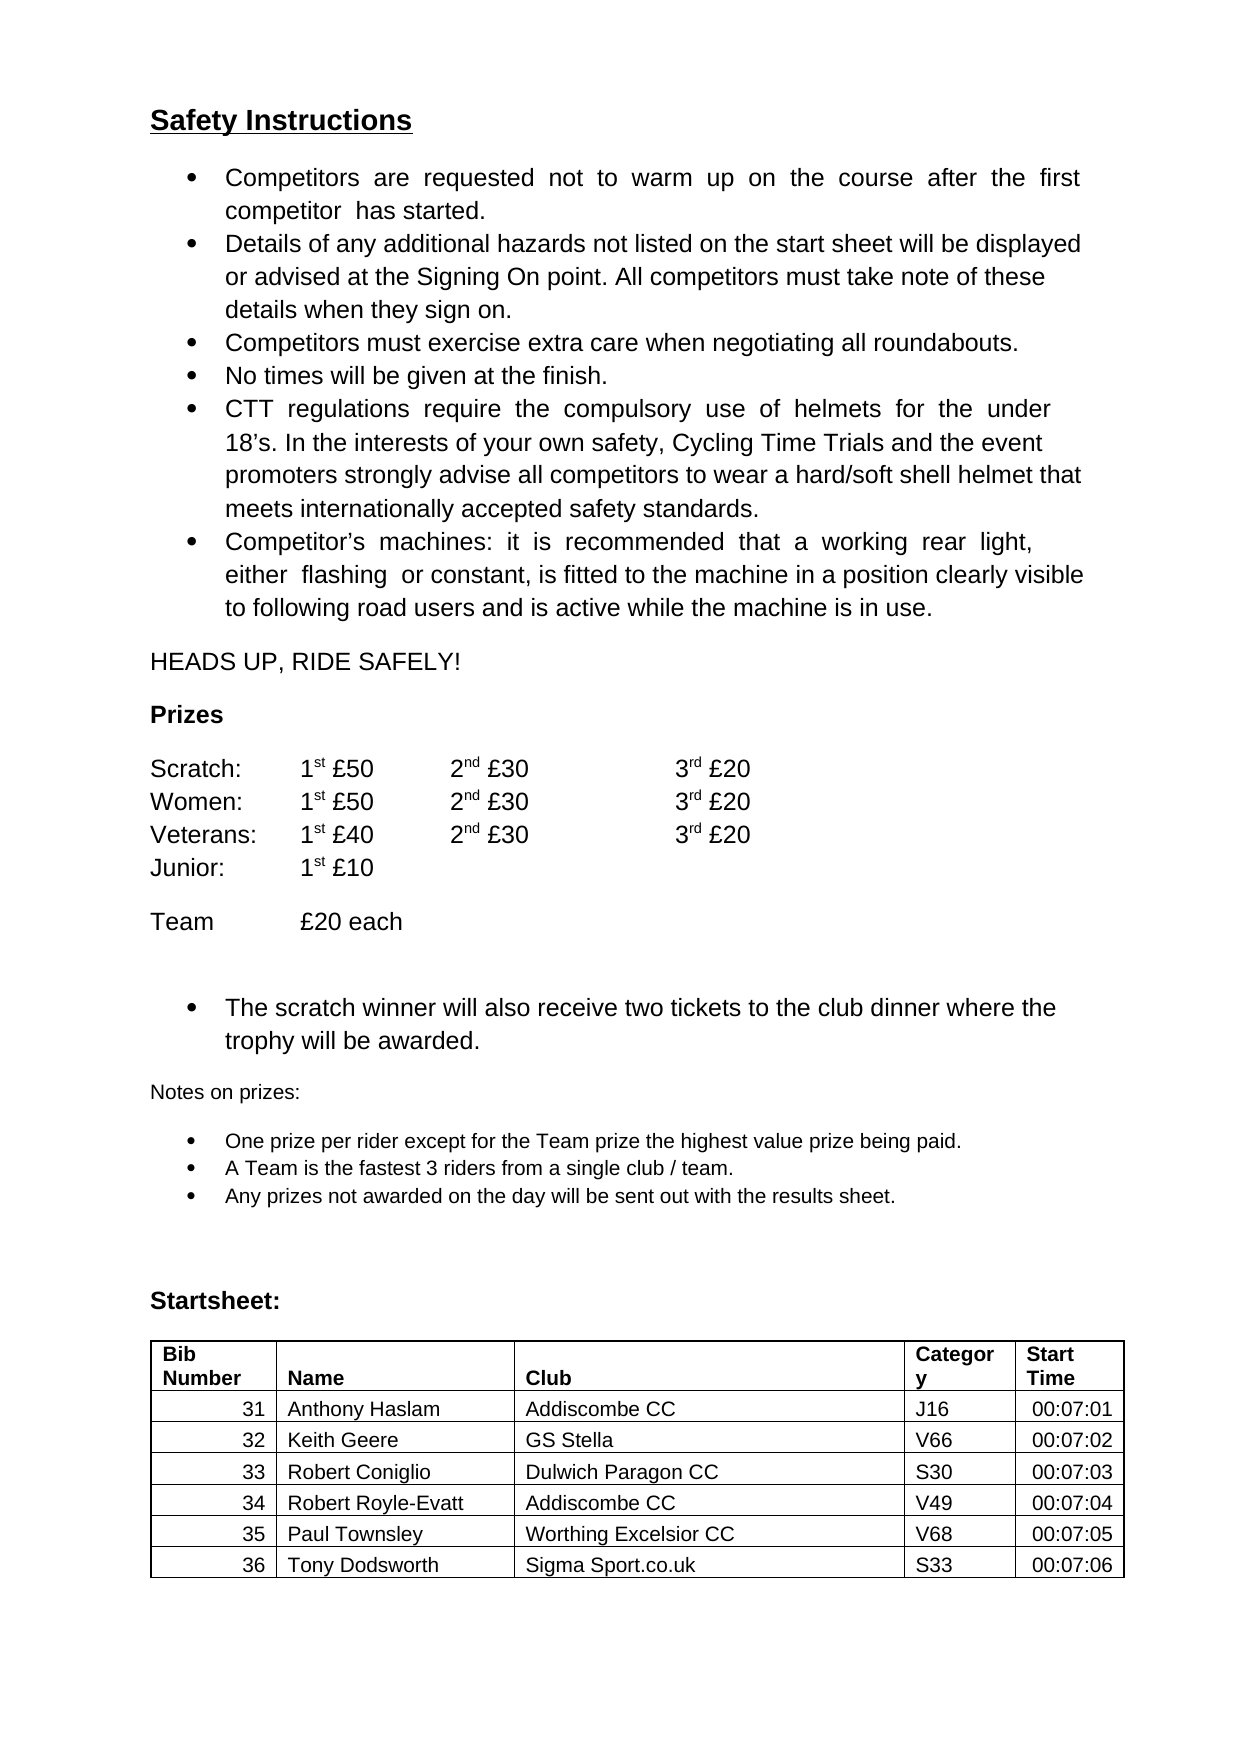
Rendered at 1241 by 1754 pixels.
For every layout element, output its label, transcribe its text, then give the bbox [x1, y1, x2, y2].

list Details of any additional hazards not listed on the start sheet will be displayed or advised at the Signing On point. All competitors must take note of these details when they sign on. [187, 229, 1090, 324]
table_cell 00:07:04 [1016, 1485, 1123, 1515]
table_cell 35 [152, 1516, 276, 1546]
list Any prizes not awarded on the day will be sent out with the results sheet. [187, 1184, 1090, 1208]
table_cell V49 [905, 1485, 1015, 1515]
table_cell Dulwich Paragon CC [515, 1453, 904, 1483]
list The scratch winner will also receive two tickets to the club dinner where the trophy will be awarded. [187, 993, 1090, 1055]
text Scratch: 1st £50 2nd £30 3rd £20 Women: 1st £50 2nd £30 3rd £20 Veterans: 1st £40 2nd £30 3rd £20 Junior: 1st £10 [150, 754, 1090, 882]
table_cell GS Stella [515, 1422, 904, 1452]
table_cell Paul Townsley [277, 1516, 514, 1546]
table_header Category [905, 1342, 1015, 1390]
table_cell V68 [905, 1516, 1015, 1546]
table_cell 00:07:05 [1016, 1516, 1123, 1546]
table_cell 00:07:01 [1016, 1391, 1123, 1421]
table_cell 32 [152, 1422, 276, 1452]
table_cell Anthony Haslam [277, 1391, 514, 1421]
table_cell 33 [152, 1453, 276, 1483]
table_cell 00:07:02 [1016, 1422, 1123, 1452]
table_header Club [515, 1342, 904, 1390]
list Competitors are requested not to warm up on the course after the first competitor has started. [187, 163, 1090, 225]
table_cell Robert Coniglio [277, 1453, 514, 1483]
table_cell S30 [905, 1453, 1015, 1483]
list Competitor’s machines: it is recommended that a working rear light, either flashing or constant, is fitted to the machine in a position clearly visible to following road users and is active while the machine is in use. [187, 527, 1090, 621]
text HEADS UP, RIDE SAFELY! [150, 647, 1090, 675]
table_cell Tony Dodsworth [277, 1547, 514, 1577]
table_header Bib Number [152, 1342, 276, 1390]
table_cell Addiscombe CC [515, 1485, 904, 1515]
table_cell 36 [152, 1547, 276, 1577]
list CTT regulations require the compulsory use of helmets for the under 18’s. In the interests of your own safety, Cycling Time Trials and the event promoters strongly advise all competitors to wear a hard/soft shell helmet that meets internationally accepted safety standards. [187, 394, 1090, 522]
table_cell Addiscombe CC [515, 1391, 904, 1421]
text Startsheet: [150, 1286, 1090, 1315]
table_cell 34 [152, 1485, 276, 1515]
table_cell J16 [905, 1391, 1015, 1421]
text Safety Instructions [150, 103, 1090, 137]
list Competitors must exercise extra care when negotiating all roundabouts. [187, 328, 1090, 357]
table_cell 00:07:03 [1016, 1453, 1123, 1483]
text Team £20 each [150, 907, 1090, 968]
table_cell V66 [905, 1422, 1015, 1452]
table_cell Robert Royle-Evatt [277, 1485, 514, 1515]
table_cell 31 [152, 1391, 276, 1421]
text Prizes [150, 700, 1090, 729]
table_cell S33 [905, 1547, 1015, 1577]
list No times will be given at the finish. [187, 361, 1090, 390]
list A Team is the fastest 3 riders from a single club / team. [187, 1156, 1090, 1180]
table_header Name [277, 1342, 514, 1390]
table_cell Worthing Excelsior CC [515, 1516, 904, 1546]
table_header Start Time [1016, 1342, 1123, 1390]
table_cell 00:07:06 [1016, 1547, 1123, 1577]
table_cell Keith Geere [277, 1422, 514, 1452]
table_cell Sigma Sport.co.uk [515, 1547, 904, 1577]
text Notes on prizes: [150, 1080, 1090, 1104]
list One prize per rider except for the Team prize the highest value prize being paid. [187, 1128, 1090, 1152]
